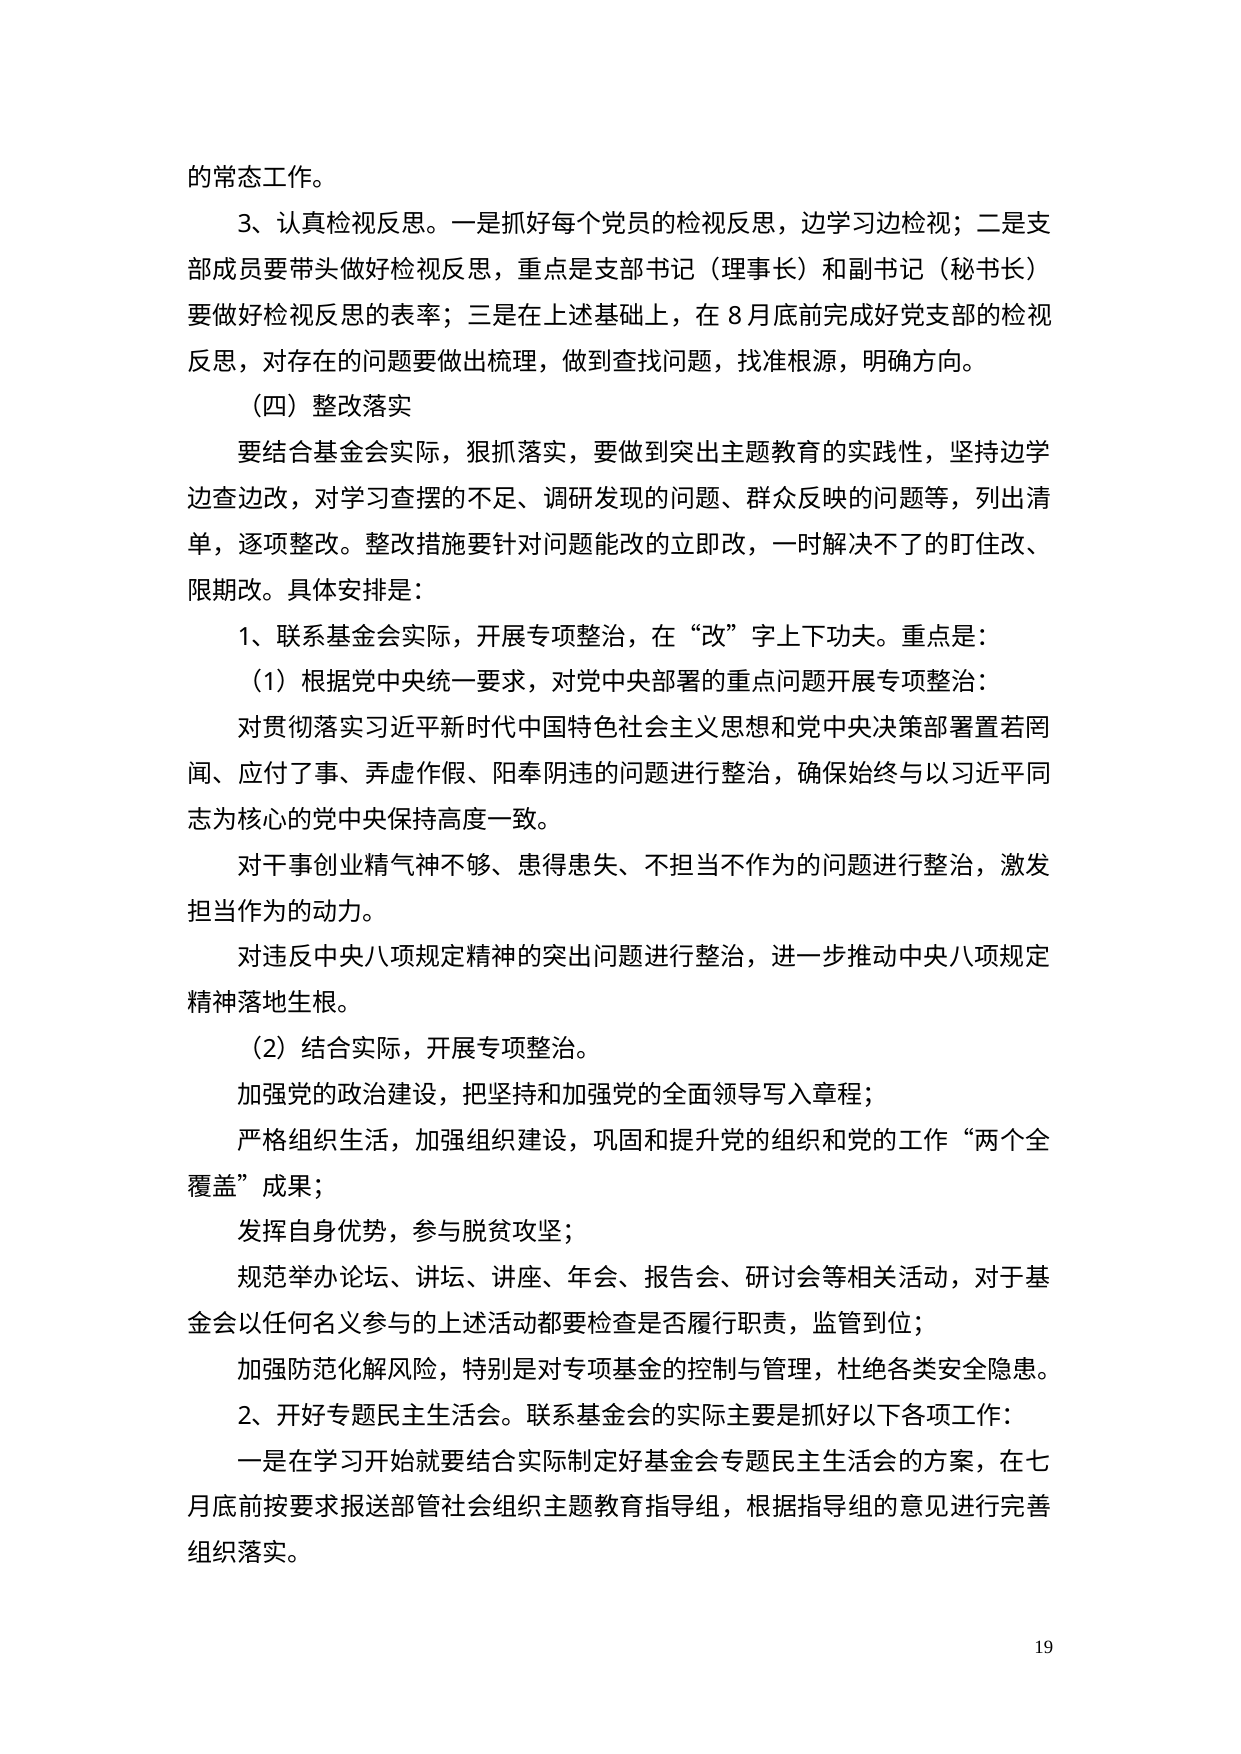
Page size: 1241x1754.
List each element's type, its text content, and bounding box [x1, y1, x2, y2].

text 规范举办论坛、讲坛、讲座、年会、报告会、研讨会等相关活动，对于基金会以任何名义参与的上述活动都要检查是否履行职责，监管到位； [187, 1250, 1053, 1342]
text 2、开好专题民主生活会。联系基金会的实际主要是抓好以下各项工作： [187, 1387, 1053, 1433]
text 对干事创业精气神不够、患得患失、不担当不作为的问题进行整治，激发担当作为的动力。 [187, 837, 1053, 929]
text 对违反中央八项规定精神的突出问题进行整治，进一步推动中央八项规定精神落地生根。 [187, 929, 1053, 1021]
text （四）整改落实 [187, 379, 1053, 425]
text 1、联系基金会实际，开展专项整治，在“改”字上下功夫。重点是： [187, 608, 1053, 654]
text 发挥自身优势，参与脱贫攻坚； [187, 1204, 1053, 1250]
text 要结合基金会实际，狠抓落实，要做到突出主题教育的实践性，坚持边学边查边改，对学习查摆的不足、调研发现的问题、群众反映的问题等，列出清单，逐项整改。整改措施要针对问题能改的立即改，一时解决不了的盯住改、限期改。具体安排是： [187, 425, 1053, 608]
text 一是在学习开始就要结合实际制定好基金会专题民主生活会的方案，在七月底前按要求报送部管社会组织主题教育指导组，根据指导组的意见进行完善，组织落实。 [187, 1433, 1053, 1571]
text 加强党的政治建设，把坚持和加强党的全面领导写入章程； [187, 1067, 1053, 1112]
text 严格组织生活，加强组织建设，巩固和提升党的组织和党的工作“两个全覆盖”成果； [187, 1112, 1053, 1204]
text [187, 150, 1053, 196]
text （2）结合实际，开展专项整治。 [187, 1021, 1053, 1067]
text 对贯彻落实习近平新时代中国特色社会主义思想和党中央决策部署置若罔闻、应付了事、弄虚作假、阳奉阴违的问题进行整治，确保始终与以习近平同志为核心的党中央保持高度一致。 [187, 700, 1053, 837]
text 3、认真检视反思。一是抓好每个党员的检视反思，边学习边检视；二是支部成员要带头做好检视反思，重点是支部书记（理事长）和副书记（秘书长）要做好检视反思的表率；三是在上述基础上，在8月底前完成好党支部的检视反思，对存在的问题要做出梳理，做到查找问题，找准根源，明确方向。 [187, 196, 1053, 379]
text （1）根据党中央统一要求，对党中央部署的重点问题开展专项整治： [187, 654, 1053, 700]
text 加强防范化解风险，特别是对专项基金的控制与管理，杜绝各类安全隐患。 [187, 1342, 1053, 1387]
